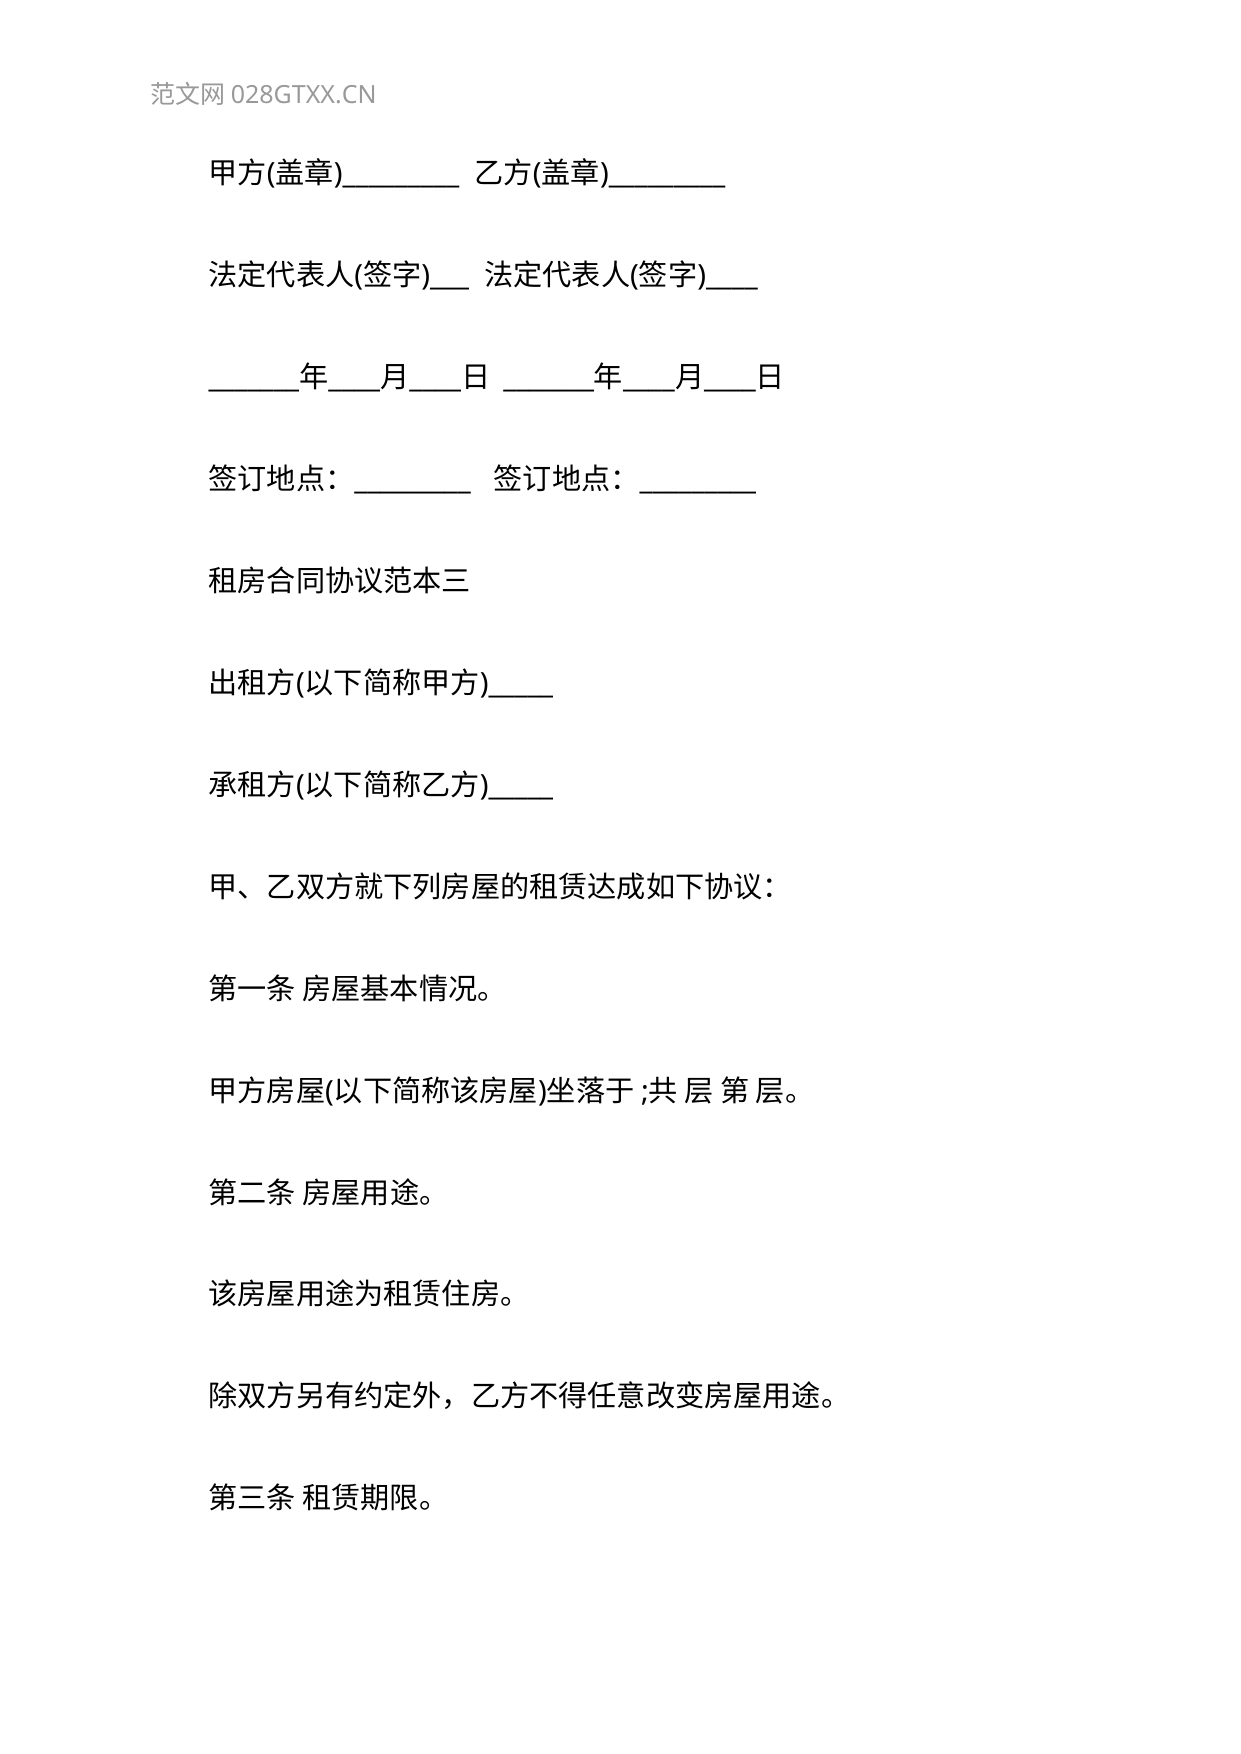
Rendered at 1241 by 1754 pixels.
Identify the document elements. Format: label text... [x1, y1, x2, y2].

text 该房屋用途为租赁住房。 [150, 1271, 1090, 1313]
text 除双方另有约定外，乙方不得任意改变房屋用途。 [150, 1373, 1090, 1415]
text 甲方房屋(以下简称该房屋)坐落于 ;共 层 第 层。 [150, 1067, 1090, 1109]
text 甲方(盖章)_________ 乙方(盖章)_________ [150, 150, 1090, 192]
text 第二条 房屋用途。 [150, 1169, 1090, 1211]
text _______年____月____日 _______年____月____日 [150, 354, 1090, 396]
text 甲、乙双方就下列房屋的租赁达成如下协议： [150, 864, 1090, 906]
text 承租方(以下简称乙方)_____ [150, 762, 1090, 804]
text 签订地点：_________ 签订地点：_________ [150, 456, 1090, 498]
text 第三条 租赁期限。 [150, 1474, 1090, 1517]
text 租房合同协议范本三 [150, 558, 1090, 600]
text 第一条 房屋基本情况。 [150, 965, 1090, 1008]
text 法定代表人(签字)___ 法定代表人(签字)____ [150, 252, 1090, 294]
text 出租方(以下简称甲方)_____ [150, 660, 1090, 702]
